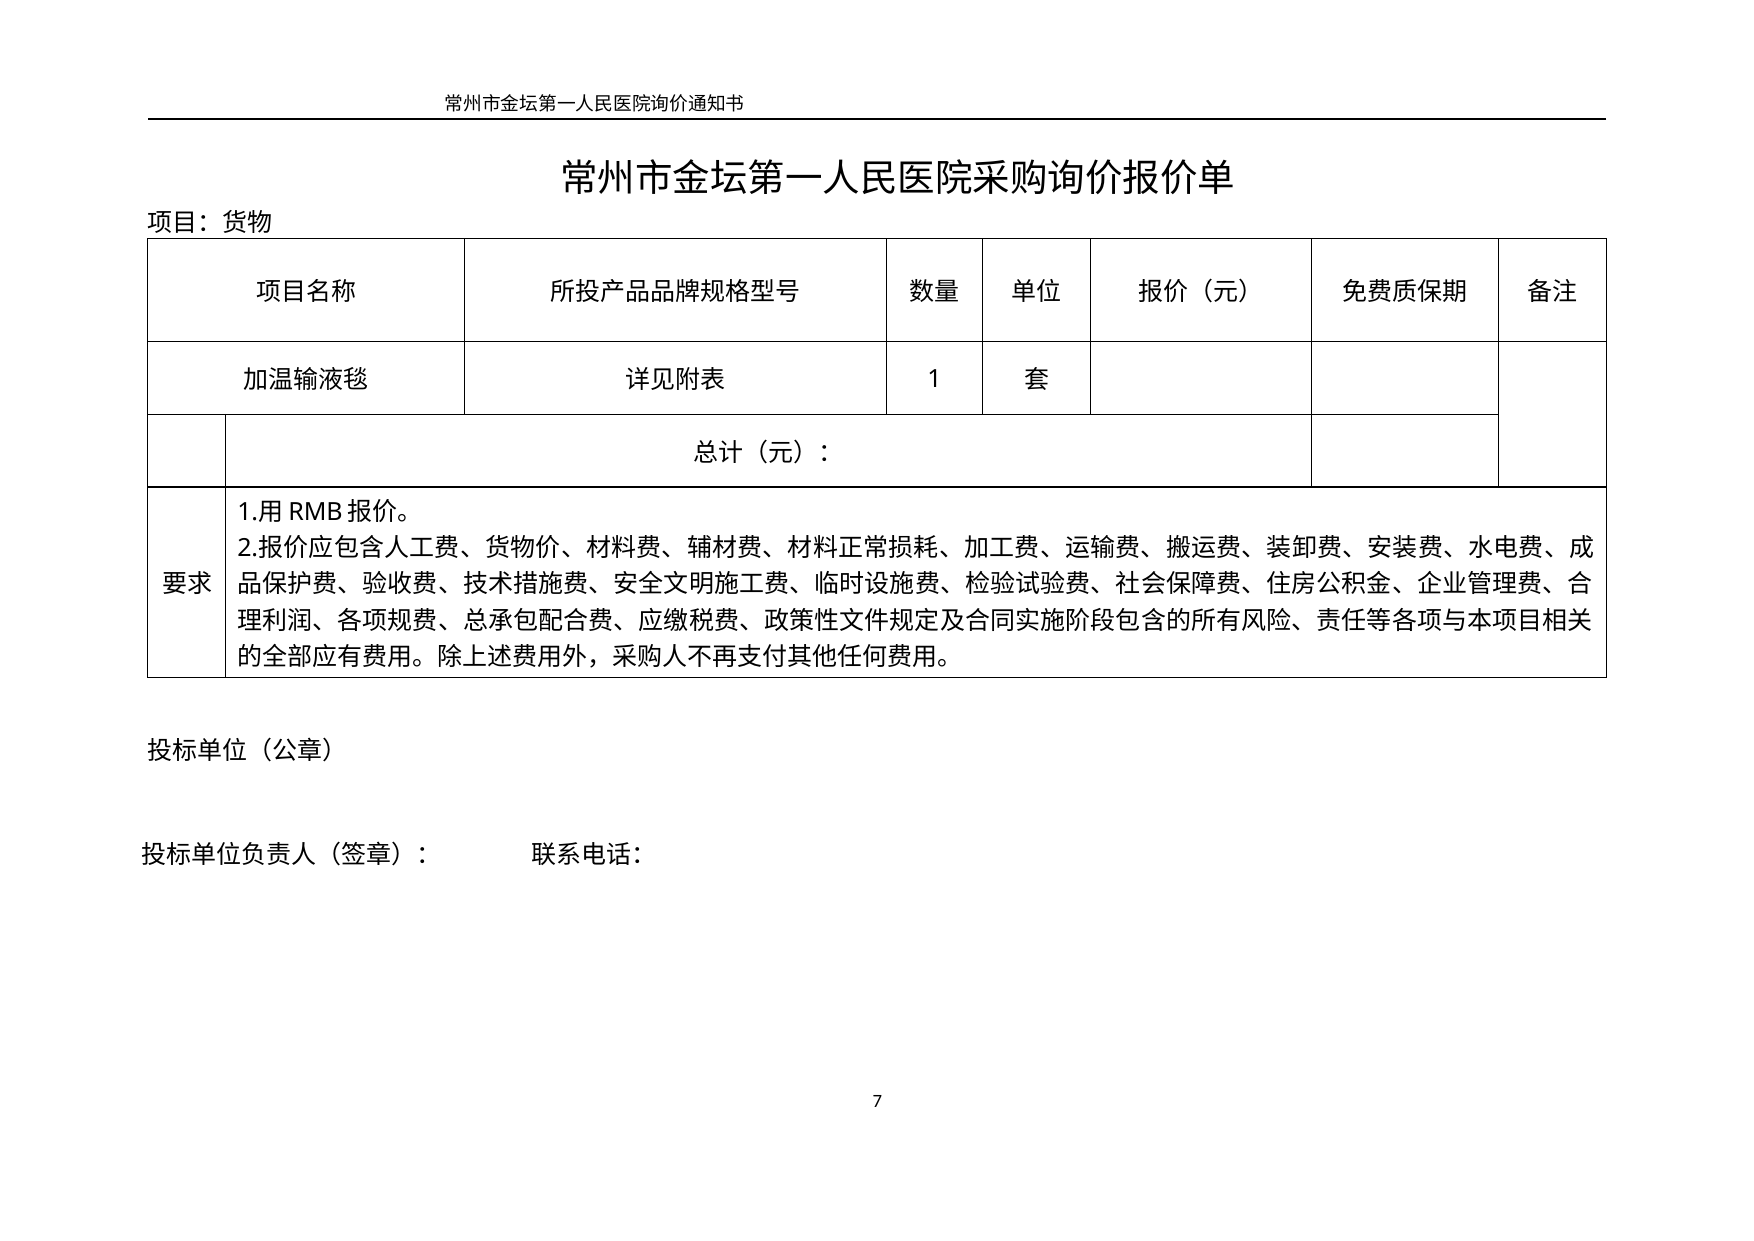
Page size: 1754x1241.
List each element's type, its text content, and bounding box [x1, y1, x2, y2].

text 投标单位（公章） [148, 717, 1606, 769]
text 投标单位负责人（签章）： 联系电话： [91, 822, 1606, 874]
table_header 所投产品品牌规格型号 [465, 239, 886, 341]
table_header 备注 [1499, 239, 1606, 341]
table_cell 加温输液毯 [148, 342, 464, 414]
table_header 项目名称 [148, 239, 464, 341]
table_cell [1312, 342, 1498, 414]
table_cell [1312, 415, 1498, 486]
text 项目：货物 [148, 202, 1606, 238]
table_cell [1499, 342, 1606, 486]
text 常州市金坛第一人民医院采购询价报价单 [148, 148, 1606, 202]
table_cell [1091, 342, 1311, 414]
table_cell [148, 415, 225, 486]
table_cell 要求 [148, 488, 225, 677]
table_cell 1.用RMB报价。 2.报价应包含人工费、货物价、材料费、辅材费、材料正常损耗、加工费、运输费、搬运费、装卸费、安装费、水电费、成品保护费、验收费、技术措施费、安全文明施工费、临时设施费、检验试验费、社会保障费、住房公积金、企业管理费、合理利润、各项规费、总承包配合费、应缴税费、政策性文件规定及合同实施阶段包含的所有风险、责任等各项与本项目相关的全部应有费用。除上述费用外，采购人不再支付其他任何费用。 [226, 488, 1606, 677]
table_cell 1 [887, 342, 982, 414]
table_cell 详见附表 [465, 342, 886, 414]
table_cell 总计（元）： [226, 415, 1311, 486]
table_header 报价（元） [1091, 239, 1311, 341]
table_header 单位 [983, 239, 1090, 341]
table_header 免费质保期 [1312, 239, 1498, 341]
table_cell 套 [983, 342, 1090, 414]
table_header 数量 [887, 239, 982, 341]
